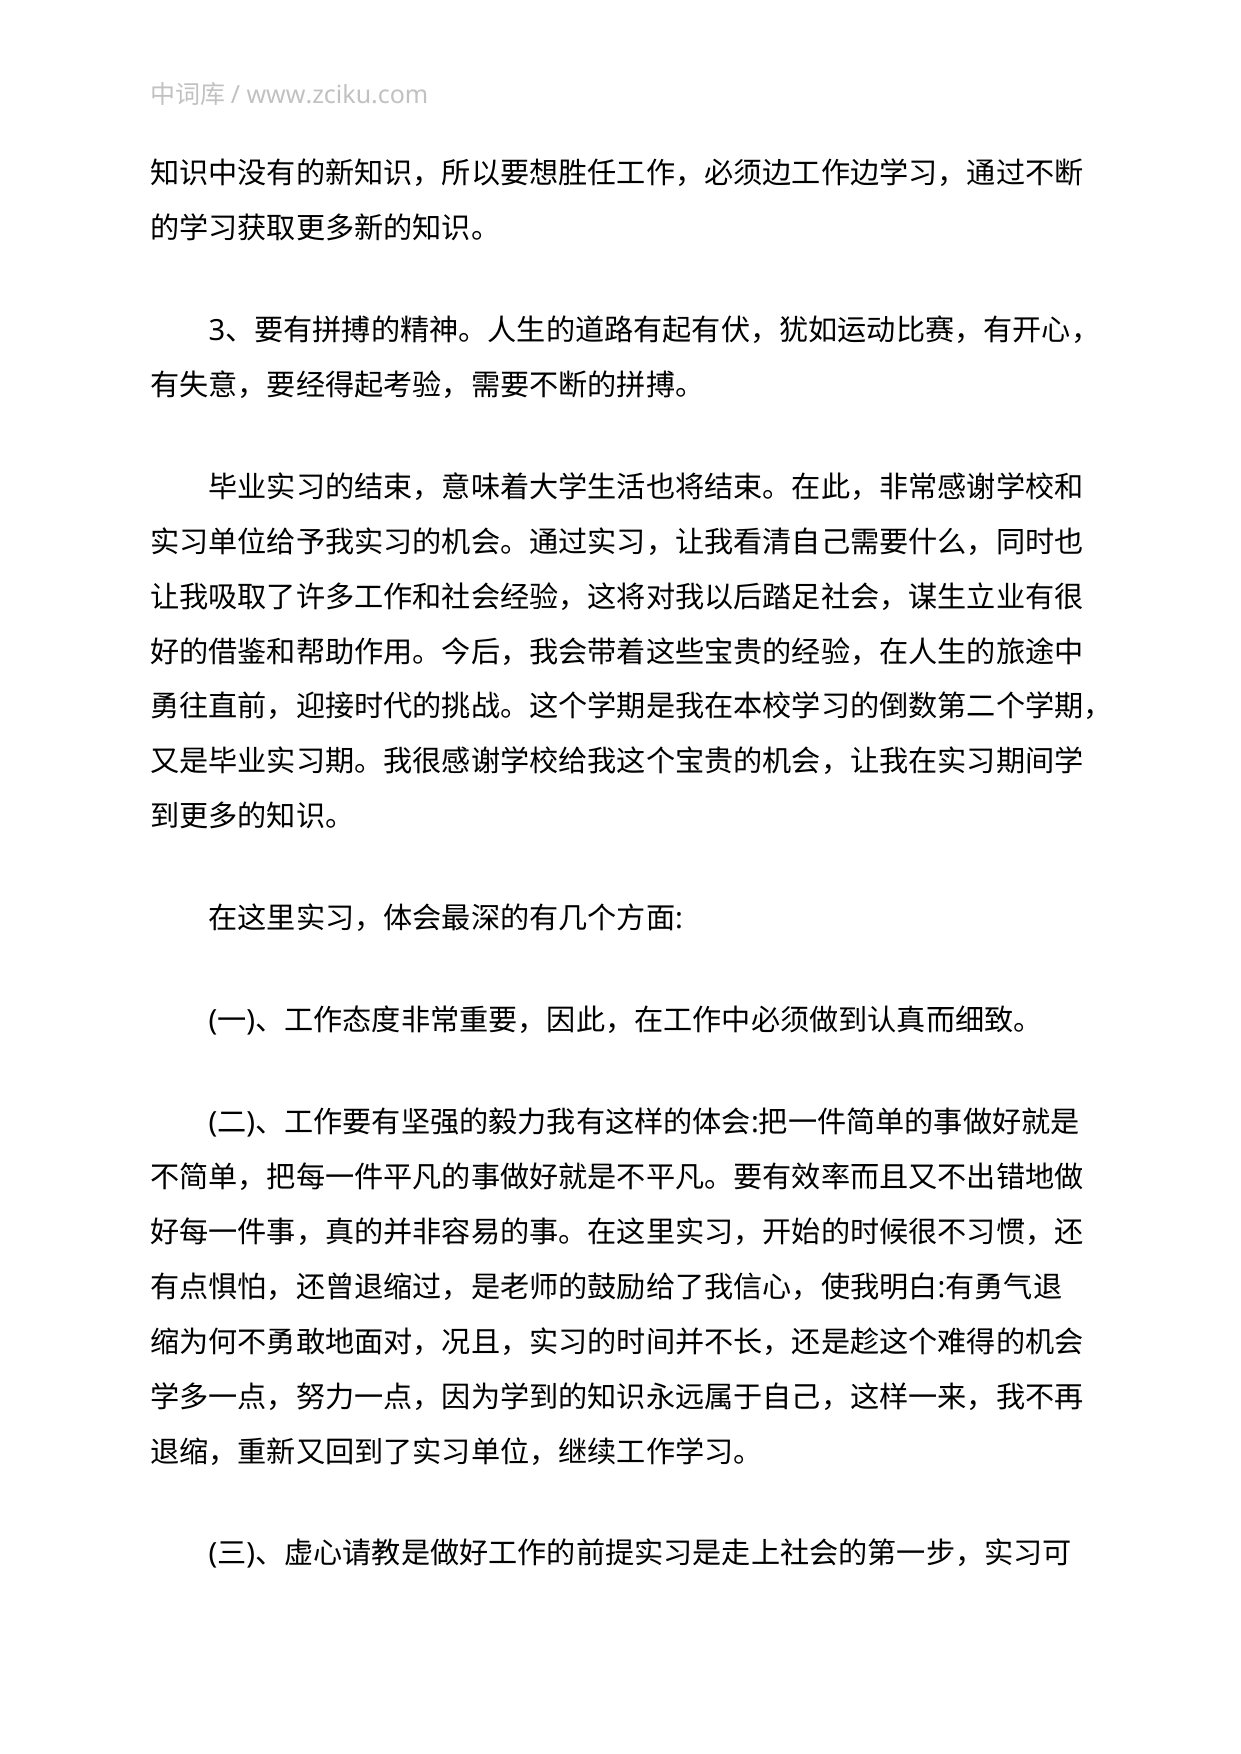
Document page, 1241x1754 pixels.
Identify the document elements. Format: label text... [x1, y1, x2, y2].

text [150, 1530, 1090, 1572]
text (二)、工作要有坚强的毅力我有这样的体会:把一件简单的事做好就是不简单，把每一件平凡的事做好就是不平凡。要有效率而且又不出错地做好每一件事，真的并非容易的事。在这里实习，开始的时候很不习惯，还有点惧怕，还曾退缩过，是老师的鼓励给了我信心，使我明白:有勇气退缩为何不勇敢地面对，况且，实习的时间并不长，还是趁这个难得的机会学多一点，努力一点，因为学到的知识永远属于自己，这样一来，我不再退缩，重新又回到了实习单位，继续工作学习。 [150, 1098, 1090, 1470]
text (一)、工作态度非常重要，因此，在工作中必须做到认真而细致。 [150, 997, 1090, 1039]
text 3、要有拼搏的精神。人生的道路有起有伏，犹如运动比赛，有开心，有失意，要经得起考验，需要不断的拼搏。 [150, 307, 1090, 404]
text 在这里实习，体会最深的有几个方面: [150, 894, 1090, 937]
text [150, 150, 1090, 247]
text 毕业实习的结束，意味着大学生活也将结束。在此，非常感谢学校和实习单位给予我实习的机会。通过实习，让我看清自己需要什么，同时也让我吸取了许多工作和社会经验，这将对我以后踏足社会，谋生立业有很好的借鉴和帮助作用。今后，我会带着这些宝贵的经验，在人生的旅途中勇往直前，迎接时代的挑战。这个学期是我在本校学习的倒数第二个学期，又是毕业实习期。我很感谢学校给我这个宝贵的机会，让我在实习期间学到更多的知识。 [150, 463, 1090, 835]
